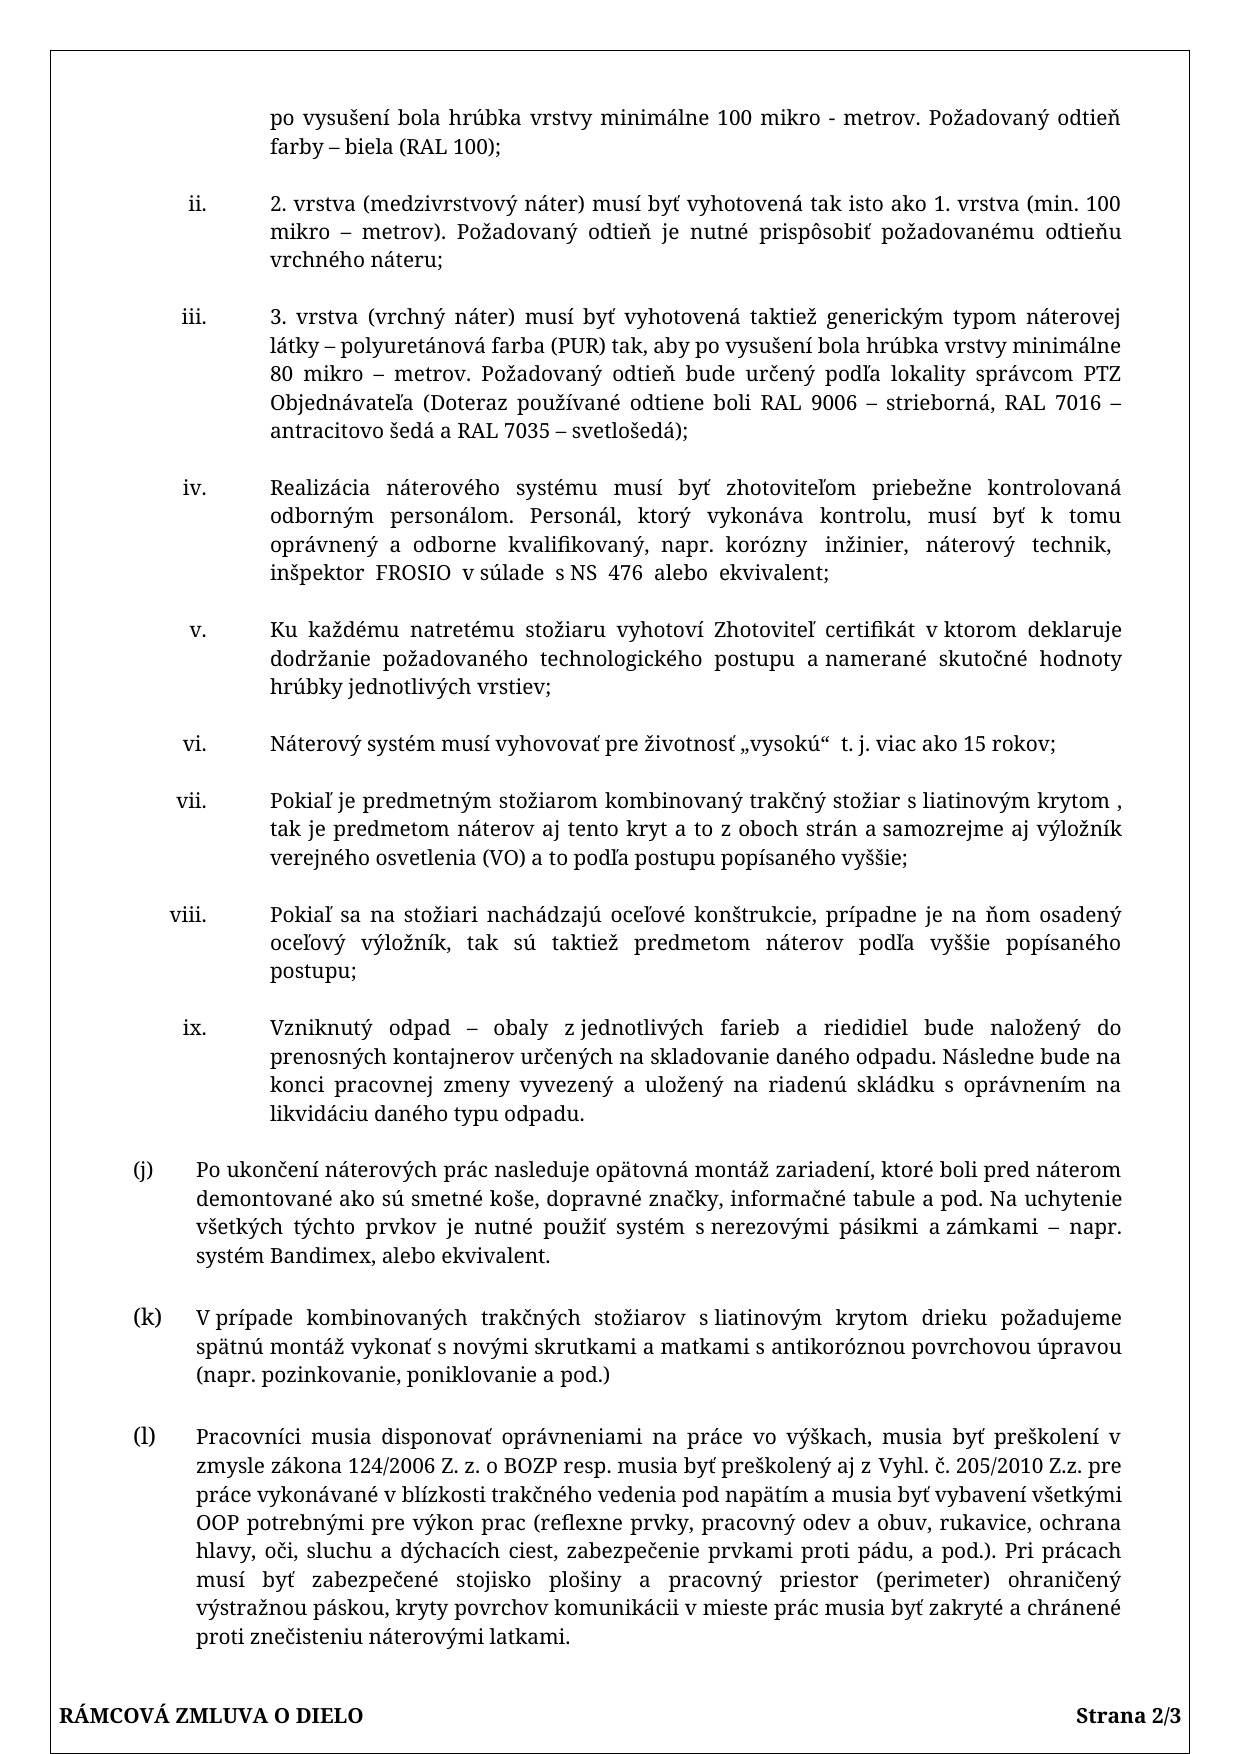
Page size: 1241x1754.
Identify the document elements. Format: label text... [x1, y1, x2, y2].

list V prípade kombinovaných trakčných stožiarov s liatinovým krytom drieku požadujeme spätnú montáž vykonať s novými skrutkami a matkami s antikoróznou povrchovou úpravou (napr. pozinkovanie, poniklovanie a pod.) [133, 1301, 1122, 1389]
list Po ukončení náterových prác nasleduje opätovná montáž zariadení, ktoré boli pred náterom demontované ako sú smetné koše, dopravné značky, informačné tabule a pod. Na uchytenie všetkých týchto prvkov je nutné použiť systém s nerezovými pásikmi a zámkami – napr. systém Bandimex, alebo ekvivalent. [133, 1156, 1122, 1269]
list 3. vrstva (vrchný náter) musí byť vyhotovená taktiež generickým typom náterovej látky – polyuretánová farba (PUR) tak, aby po vysušení bola hrúbka vrstvy minimálne 80 mikro – metrov. Požadovaný odtieň bude určený podľa lokality správcom PTZ Objednávateľa (Doteraz používané odtiene boli RAL 9006 – strieborná, RAL 7016 – antracitovo šedá a RAL 7035 – svetlošedá); [207, 302, 1122, 445]
list Realizácia náterového systému musí byť zhotoviteľom priebežne kontrolovaná odborným personálom. Personál, ktorý vykonáva kontrolu, musí byť k tomu oprávnený a odborne kvalifikovaný, napr. korózny inžinier, náterový technik, inšpektor FROSIO v súlade s NS 476 alebo ekvivalent; [207, 473, 1122, 587]
list Pracovníci musia disponovať oprávneniami na práce vo výškach, musia byť preškolení v zmysle zákona 124/2006 Z. z. o BOZP resp. musia byť preškolený aj z Vyhl. č. 205/2010 Z.z. pre práce vykonávané v blízkosti trakčného vedenia pod napätím a musia byť vybavení všetkými OOP potrebnými pre výkon prac (reflexne prvky, pracovný odev a obuv, rukavice, ochrana hlavy, oči, sluchu a dýchacích ciest, zabezpečenie prvkami proti pádu, a pod.). Pri prácach musí byť zabezpečené stojisko plošiny a pracovný priestor (perimeter) ohraničený výstražnou páskou, kryty povrchov komunikácii v mieste prác musia byť zakryté a chránené proti znečisteniu náterovými latkami. [133, 1420, 1122, 1650]
list Ku každému natretému stožiaru vyhotoví Zhotoviteľ certifikát v ktorom deklaruje dodržanie požadovaného technologického postupu a namerané skutočné hodnoty hrúbky jednotlivých vrstiev; [207, 615, 1122, 701]
list Vzniknutý odpad – obaly z jednotlivých farieb a riedidiel bude naložený do prenosných kontajnerov určených na skladovanie daného odpadu. Následne bude na konci pracovnej zmeny vyvezený a uložený na riadenú skládku s oprávnením na likvidáciu daného typu odpadu. [207, 1013, 1122, 1127]
list Pokiaľ je predmetným stožiarom kombinovaný trakčný stožiar s liatinovým krytom , tak je predmetom náterov aj tento kryt a to z oboch strán a samozrejme aj výložník verejného osvetlenia (VO) a to podľa postupu popísaného vyššie; [207, 786, 1122, 871]
list Pokiaľ sa na stožiari nachádzajú oceľové konštrukcie, prípadne je na ňom osadený oceľový výložník, tak sú taktiež predmetom náterov podľa vyššie popísaného postupu; [207, 900, 1122, 985]
list Náterový systém musí vyhovovať pre životnosť „vysokú“ t. j. viac ako 15 rokov; [207, 729, 1122, 757]
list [207, 103, 1122, 160]
list 2. vrstva (medzivrstvový náter) musí byť vyhotovená tak isto ako 1. vrstva (min. 100 mikro – metrov). Požadovaný odtieň je nutné prispôsobiť požadovanému odtieňu vrchného náteru; [207, 189, 1122, 274]
